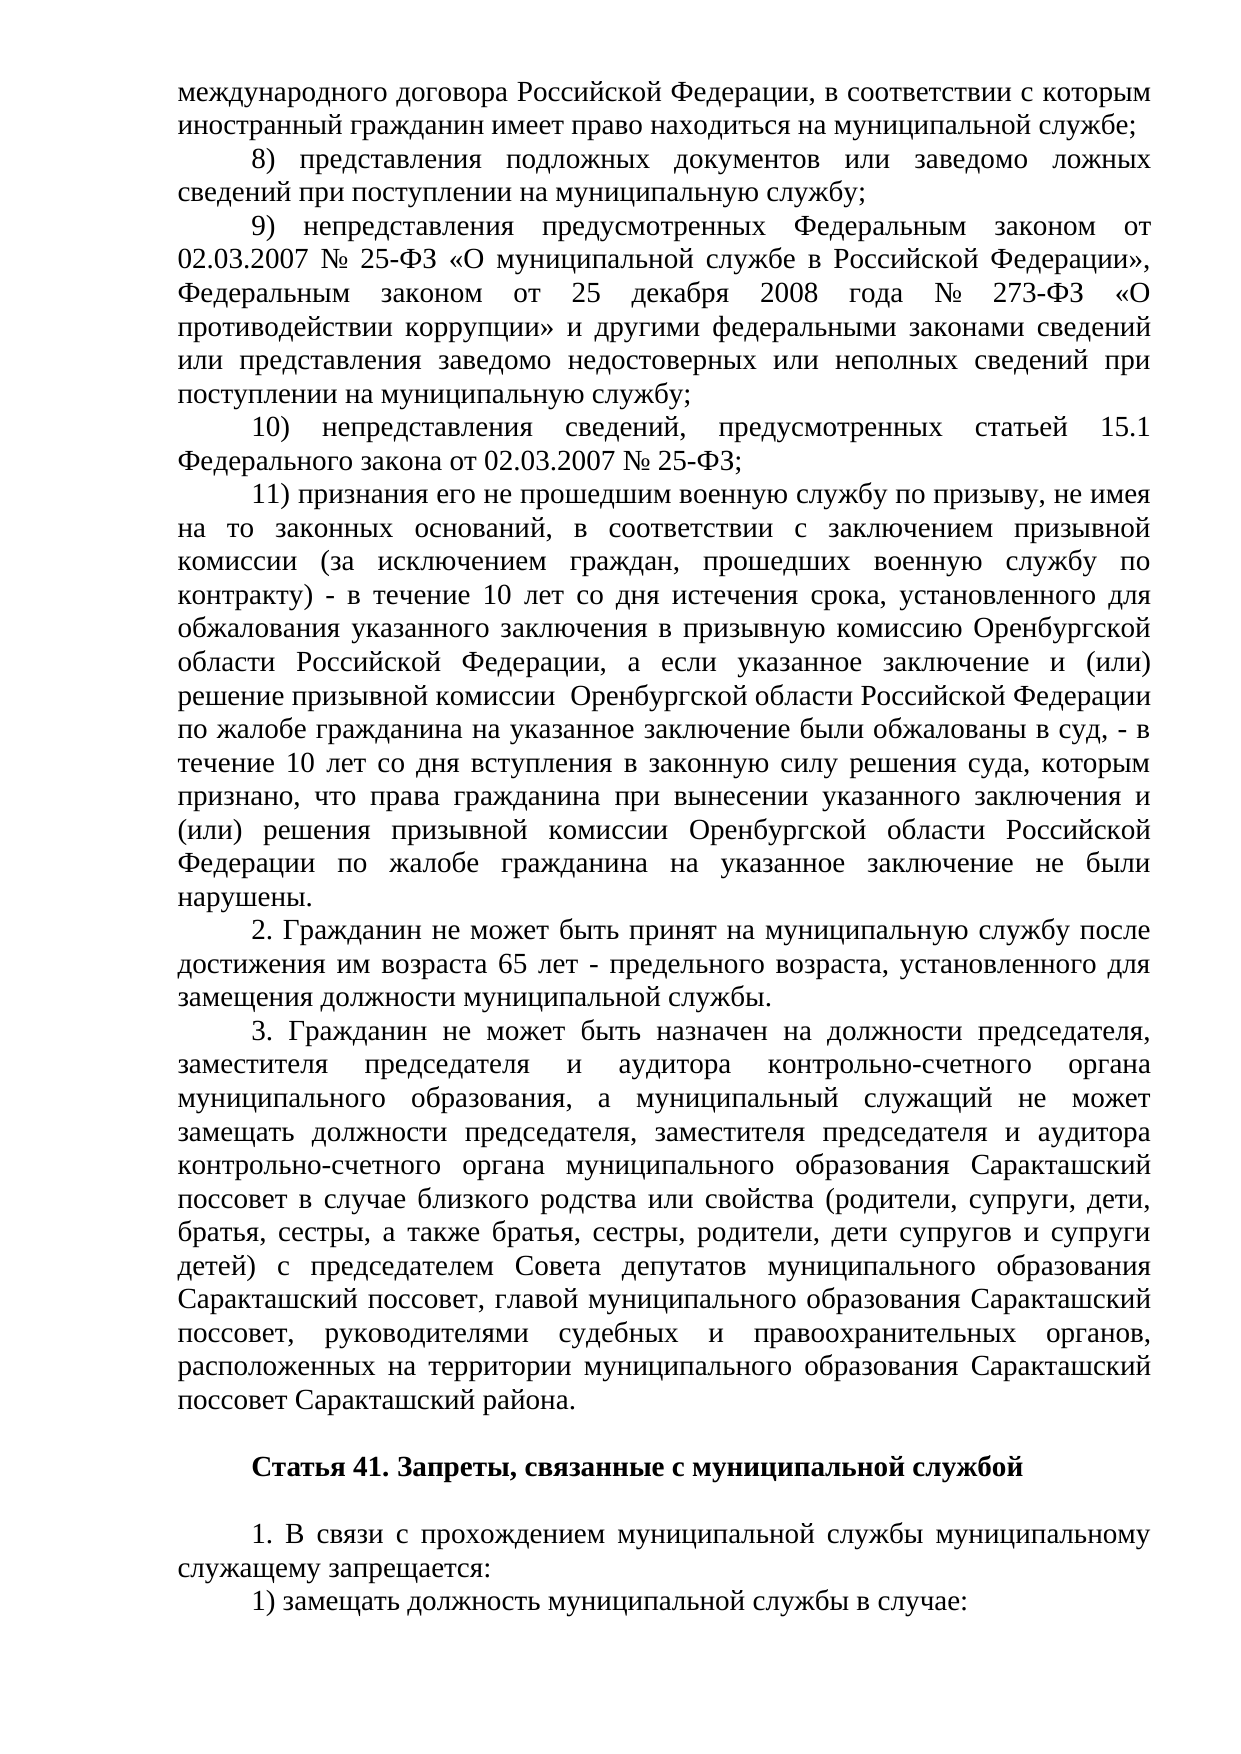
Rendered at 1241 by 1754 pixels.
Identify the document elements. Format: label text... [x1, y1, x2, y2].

text 1. В связи с прохождением муниципальной службы муниципальному служащему запрещается: [177, 1516, 1152, 1583]
text 3. Гражданин не может быть назначен на должности председателя, заместителя председателя и аудитора контрольно-счетного органа муниципального образования, а муниципальный служащий не может замещать должности председателя, заместителя председателя и аудитора контрольно-счетного органа муниципального образования Саракташский поссовет в случае близкого родства или свойства (родители, супруги, дети, братья, сестры, а также братья, сестры, родители, дети супругов и супруги детей) с председателем Совета депутатов муниципального образования Саракташский поссовет, главой муниципального образования Саракташский поссовет, руководителями судебных и правоохранительных органов, расположенных на территории муниципального образования Саракташский поссовет Саракташский района. [177, 1013, 1152, 1416]
text 10) непредставления сведений, предусмотренных статьей 15.1 Федерального закона от 02.03.2007 № 25-ФЗ; [177, 409, 1152, 476]
text Статья 41. Запреты, связанные с муниципальной службой [207, 1449, 1152, 1483]
text 9) непредставления предусмотренных Федеральным законом от 02.03.2007 № 25-ФЗ «О муниципальной службе в Российской Федерации», Федеральным законом от 25 декабря 2008 года № 273-ФЗ «О противодействии коррупции» и другими федеральными законами сведений или представления заведомо недостоверных или неполных сведений при поступлении на муниципальную службу; [177, 208, 1152, 409]
text 2. Гражданин не может быть принят на муниципальную службу после достижения им возраста 65 лет - предельного возраста, установленного для замещения должности муниципальной службы. [177, 912, 1152, 1013]
text 1) замещать должность муниципальной службы в случае: [177, 1583, 1152, 1617]
text 8) представления подложных документов или заведомо ложных сведений при поступлении на муниципальную службу; [177, 141, 1152, 208]
text 11) признания его не прошедшим военную службу по призыву, не имея на то законных оснований, в соответствии с заключением призывной комиссии (за исключением граждан, прошедших военную службу по контракту) - в течение 10 лет со дня истечения срока, установленного для обжалования указанного заключения в призывную комиссию Оренбургской области Российской Федерации, а если указанное заключение и (или) решение призывной комиссии Оренбургской области Российской Федерации по жалобе гражданина на указанное заключение были обжалованы в суд, - в течение 10 лет со дня вступления в законную силу решения суда, которым признано, что права гражданина при вынесении указанного заключения и (или) решения призывной комиссии Оренбургской области Российской Федерации по жалобе гражданина на указанное заключение не были нарушены. [177, 476, 1152, 912]
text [177, 74, 1152, 141]
